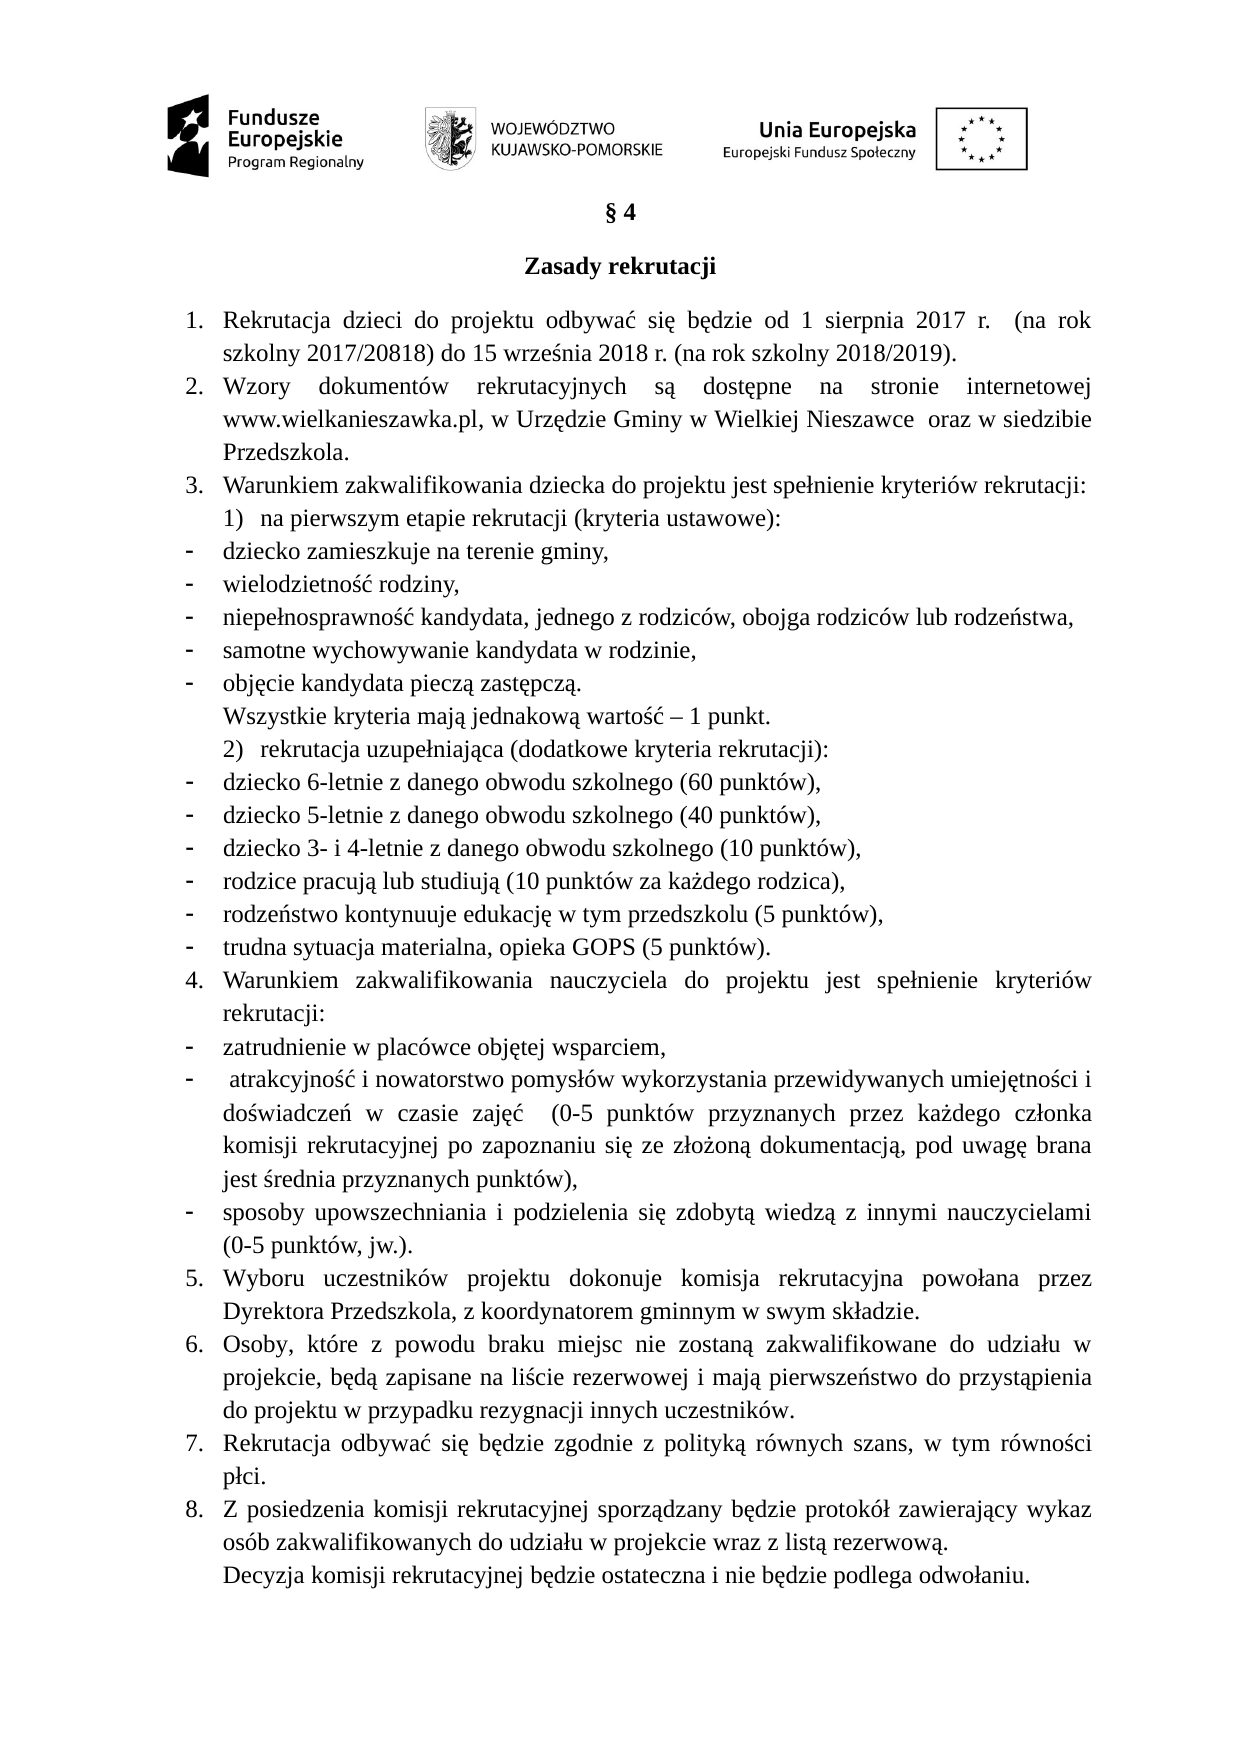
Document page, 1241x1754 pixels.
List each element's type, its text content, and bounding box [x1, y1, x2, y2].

list dziecko zamieszkuje na terenie gminy, [185, 536, 1093, 565]
list sposoby upowszechniania i podzielenia się zdobytą wiedzą z innymi nauczycielami (0-5 punktów, jw.). [185, 1197, 1093, 1258]
list rodzice pracują lub studiują (10 punktów za każdego rodzica), [185, 866, 1093, 895]
list atrakcyjność i nowatorstwo pomysłów wykorzystania przewidywanych umiejętności i doświadczeń w czasie zajęć (0-5 punktów przyznanych przez każdego członka komisji rekrutacyjnej po zapoznaniu się ze złożoną dokumentacją, pod uwagę brana jest średnia przyznanych punktów), [185, 1064, 1093, 1192]
list rekrutacja uzupełniająca (dodatkowe kryteria rekrutacji): [223, 734, 1093, 763]
list zatrudnienie w placówce objętej wsparciem, [185, 1032, 1093, 1060]
list dziecko 5-letnie z danego obwodu szkolnego (40 punktów), [185, 800, 1093, 829]
text § 4 [148, 197, 1093, 226]
picture [147, 73, 1048, 198]
list Z posiedzenia komisji rekrutacyjnej sporządzany będzie protokół zawierający wykaz osób zakwalifikowanych do udziału w projekcie wraz z listą rezerwową. [185, 1494, 1093, 1556]
list dziecko 6-letnie z danego obwodu szkolnego (60 punktów), [185, 767, 1093, 796]
text Zasady rekrutacji [148, 251, 1093, 280]
list Decyzja komisji rekrutacyjnej będzie ostateczna i nie będzie podlega odwołaniu. [223, 1560, 1093, 1589]
list niepełnosprawność kandydata, jednego z rodziców, obojga rodziców lub rodzeństwa, [185, 602, 1093, 631]
list Osoby, które z powodu braku miejsc nie zostaną zakwalifikowane do udziału w projekcie, będą zapisane na liście rezerwowej i mają pierwszeństwo do przystąpienia do projektu w przypadku rezygnacji innych uczestników. [185, 1329, 1093, 1423]
list Warunkiem zakwalifikowania dziecka do projektu jest spełnienie kryteriów rekrutacji: [185, 470, 1093, 499]
list samotne wychowywanie kandydata w rodzinie, [185, 635, 1093, 664]
list trudna sytuacja materialna, opieka GOPS (5 punktów). [185, 932, 1093, 961]
list na pierwszym etapie rekrutacji (kryteria ustawowe): [223, 503, 1093, 532]
list rodzeństwo kontynuuje edukację w tym przedszkolu (5 punktów), [185, 899, 1093, 928]
list objęcie kandydata pieczą zastępczą. Wszystkie kryteria mają jednakową wartość – 1 punkt. [185, 668, 1093, 730]
list wielodzietność rodziny, [185, 569, 1093, 598]
list Rekrutacja dzieci do projektu odbywać się będzie od 1 sierpnia 2017 r. (na rok szkolny 2017/20818) do 15 września 2018 r. (na rok szkolny 2018/2019). [185, 305, 1093, 367]
list Rekrutacja odbywać się będzie zgodnie z polityką równych szans, w tym równości płci. [185, 1428, 1093, 1489]
list Warunkiem zakwalifikowania nauczyciela do projektu jest spełnienie kryteriów rekrutacji: [185, 966, 1093, 1027]
list dziecko 3- i 4-letnie z danego obwodu szkolnego (10 punktów), [185, 833, 1093, 862]
list Wzory dokumentów rekrutacyjnych są dostępne na stronie internetowej www.wielkanieszawka.pl, w Urzędzie Gminy w Wielkiej Nieszawce oraz w siedzibie Przedszkola. [185, 371, 1093, 466]
list Wyboru uczestników projektu dokonuje komisja rekrutacyjna powołana przez Dyrektora Przedszkola, z koordynatorem gminnym w swym składzie. [185, 1263, 1093, 1324]
